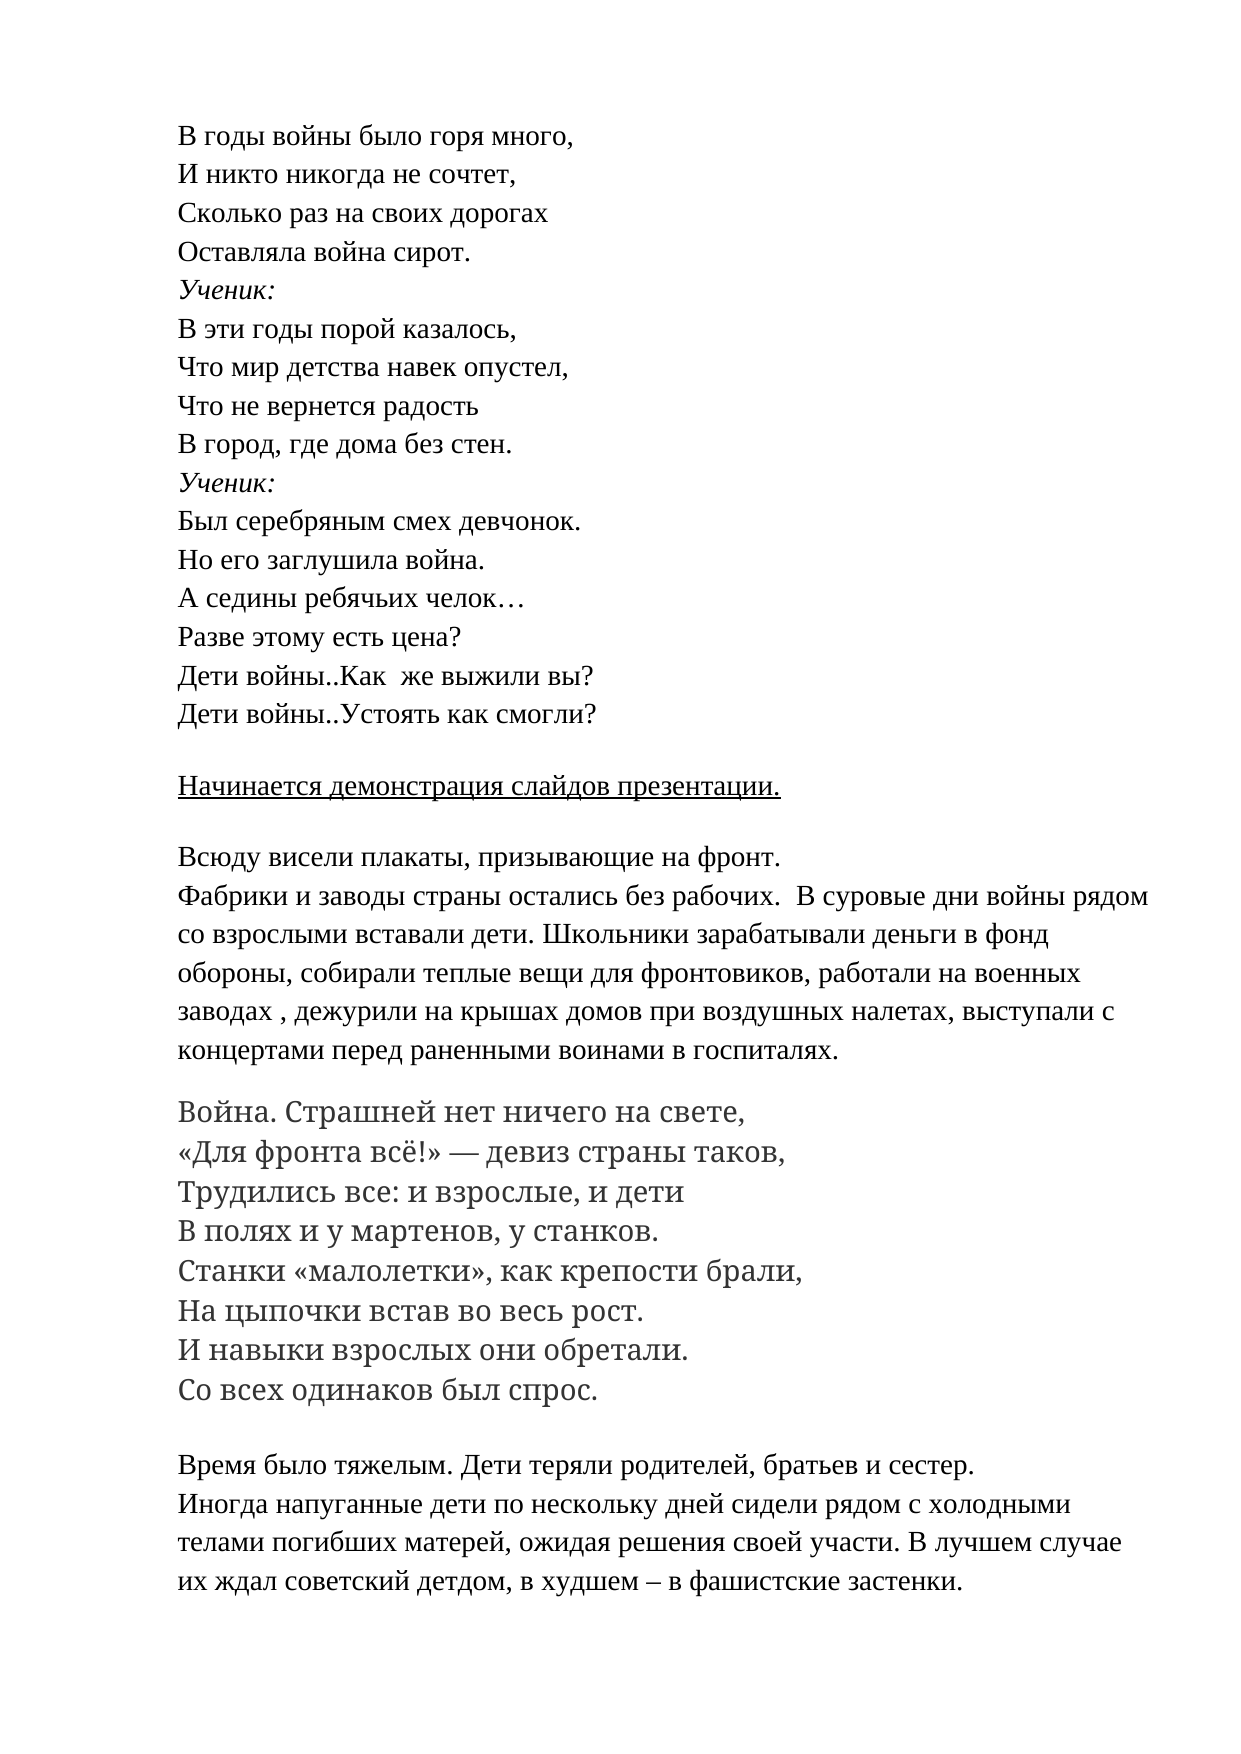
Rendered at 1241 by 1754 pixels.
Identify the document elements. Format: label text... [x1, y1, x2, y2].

text «Для фронта всё!» — девиз страны таков, [177, 1131, 1152, 1171]
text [177, 118, 1152, 1066]
text Война. Страшней нет ничего на свете, [177, 1091, 1152, 1131]
text На цыпочки встав во весь рост. [177, 1290, 1152, 1329]
text Со всех одинаков был спрос. [177, 1369, 1152, 1409]
text Трудились все: и взрослые, и дети [177, 1171, 1152, 1211]
text Станки «малолетки», как крепости брали, [177, 1250, 1152, 1290]
text И навыки взрослых они обретали. [177, 1329, 1152, 1369]
text Время было тяжелым. Дети теряли родителей, братьев и сестер. Иногда напуганные дети по нескольку дней сидели рядом с холодными телами погибших матерей, ожидая решения своей участи. В лучшем случае их ждал советский детдом, в худшем – в фашистские застенки. [177, 1409, 1152, 1597]
text В полях и у мартенов, у станков. [177, 1211, 1152, 1250]
